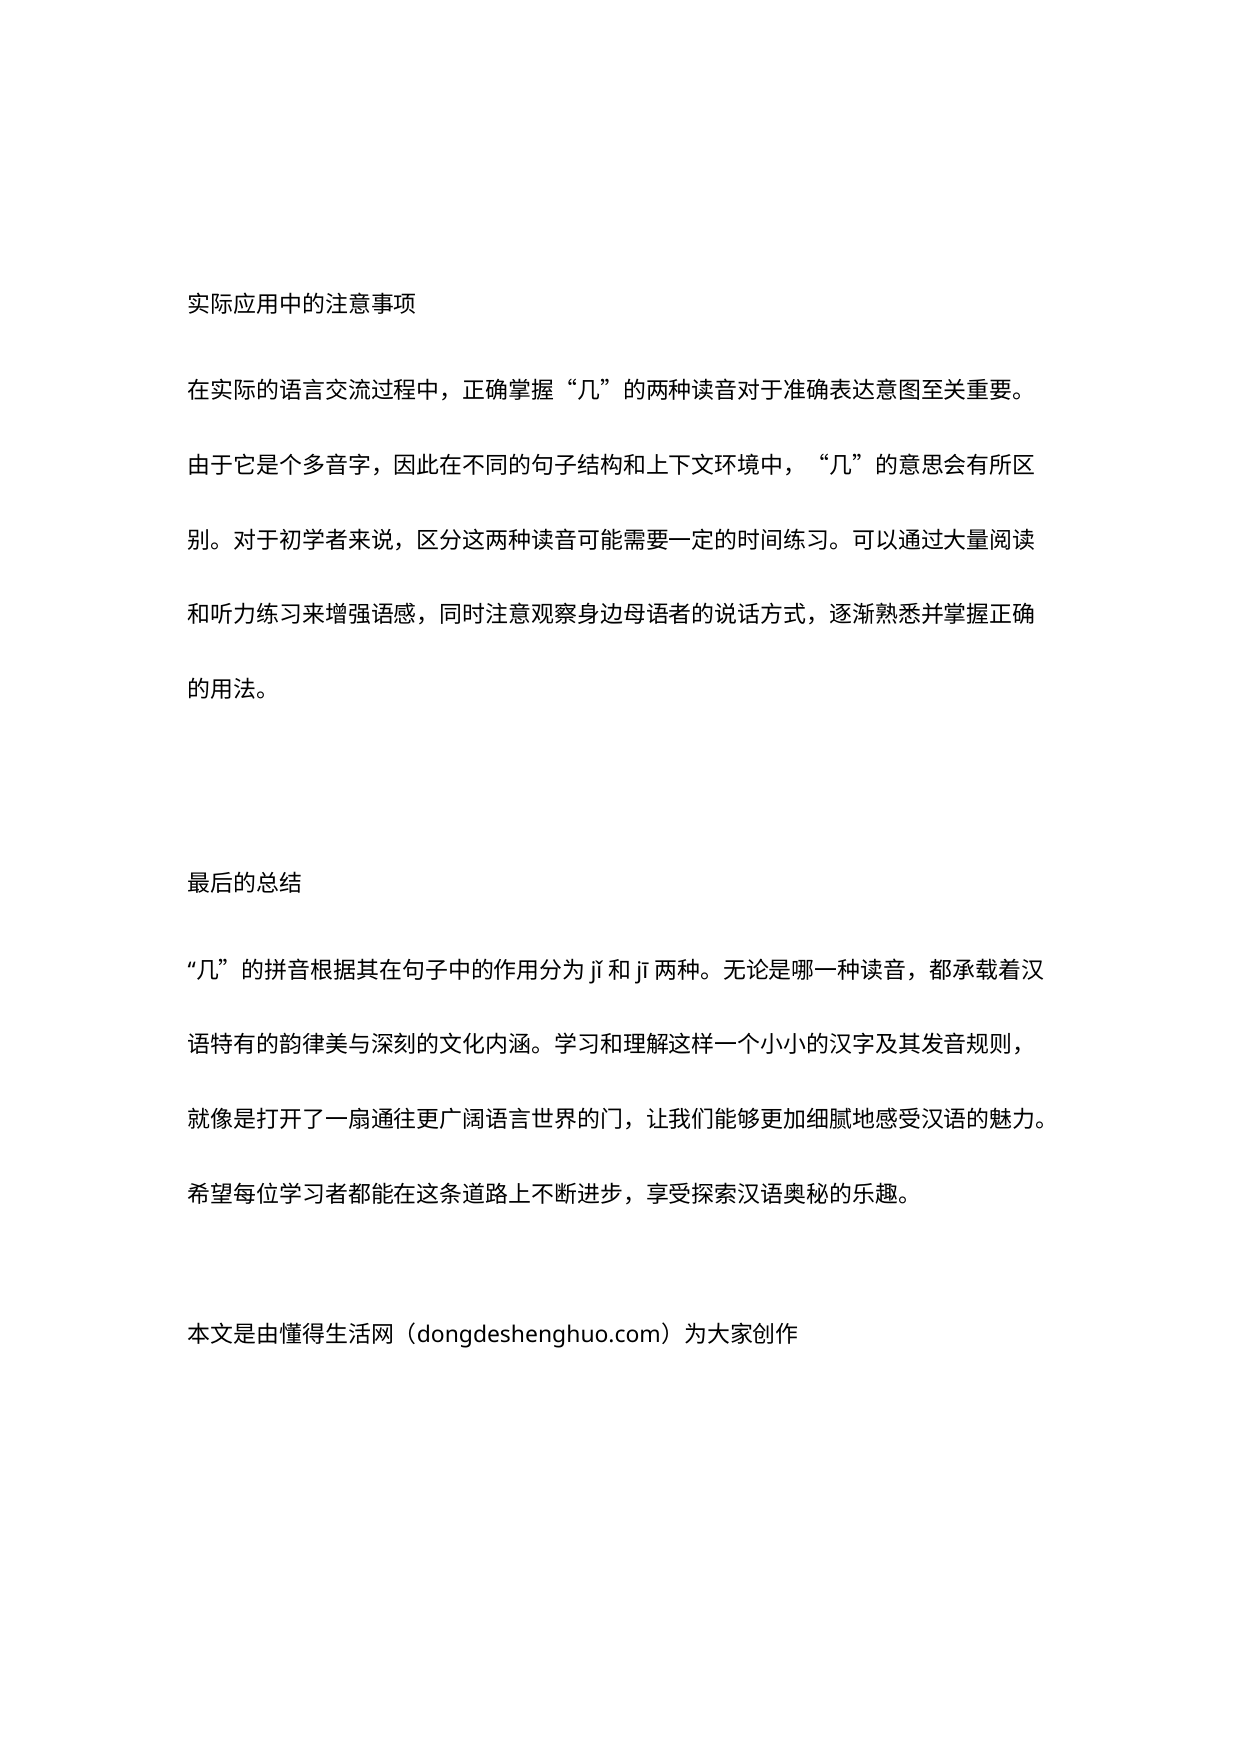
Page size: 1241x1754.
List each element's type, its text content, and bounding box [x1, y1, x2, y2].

text 最后的总结 [187, 849, 1053, 914]
text 实际应用中的注意事项 [187, 270, 1053, 335]
text “几”的拼音根据其在句子中的作用分为 jǐ 和 jī 两种。无论是哪一种读音，都承载着汉语特有的韵律美与深刻的文化内涵。学习和理解这样一个小小的汉字及其发音规则，就像是打开了一扇通往更广阔语言世界的门，让我们能够更加细腻地感受汉语的魅力。希望每位学习者都能在这条道路上不断进步，享受探索汉语奥秘的乐趣。 [187, 936, 1053, 1225]
text 本文是由懂得生活网（dongdeshenghuo.com）为大家创作 [187, 1300, 1053, 1365]
text 在实际的语言交流过程中，正确掌握“几”的两种读音对于准确表达意图至关重要。由于它是个多音字，因此在不同的句子结构和上下文环境中，“几”的意思会有所区别。对于初学者来说，区分这两种读音可能需要一定的时间练习。可以通过大量阅读和听力练习来增强语感，同时注意观察身边母语者的说话方式，逐渐熟悉并掌握正确的用法。 [187, 356, 1053, 720]
